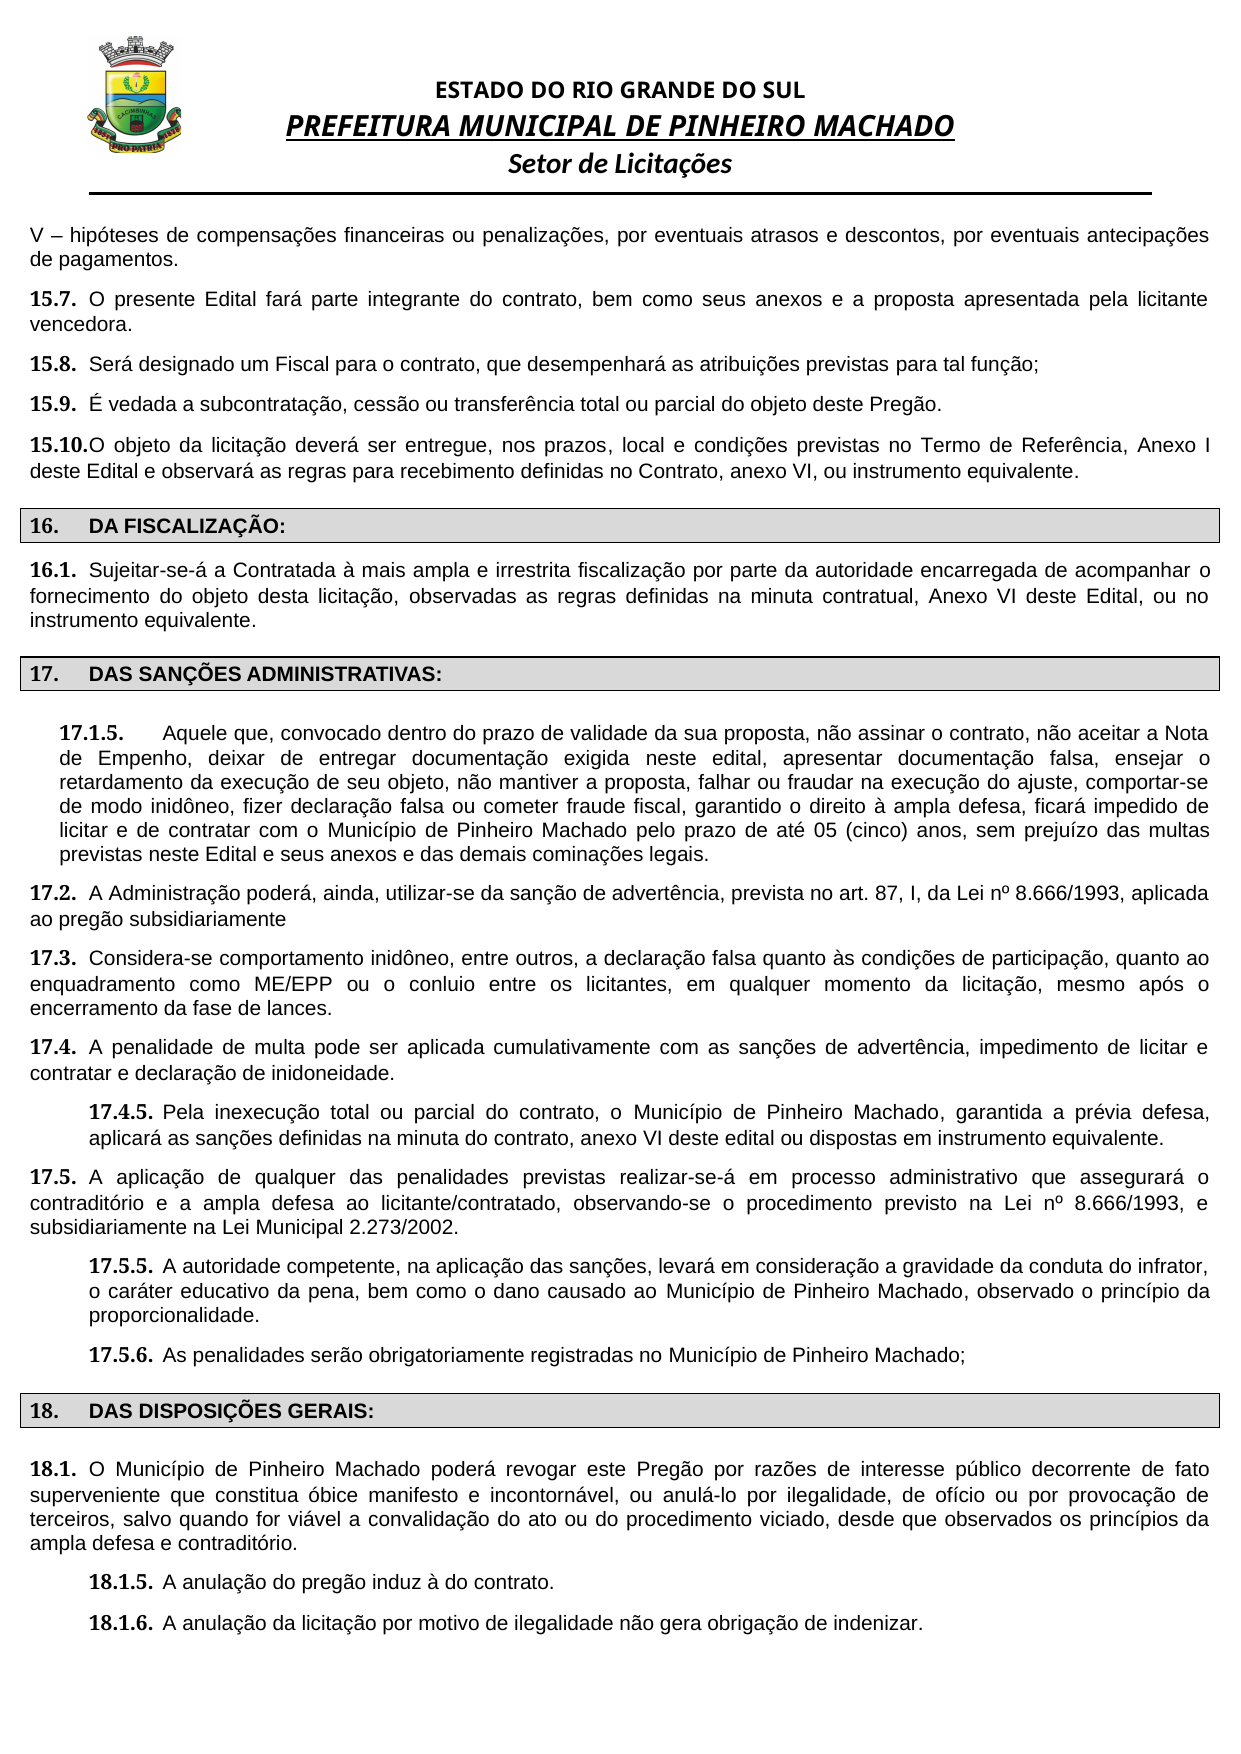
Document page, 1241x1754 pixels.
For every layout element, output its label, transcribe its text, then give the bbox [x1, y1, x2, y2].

list As penalidades serão obrigatoriamente registradas no Município de Pinheiro Machado; [89, 1340, 1211, 1368]
list O Município de Pinheiro Machado poderá revogar este Pregão por razões de interesse público decorrente de fato superveniente que constitua óbice manifesto e incontornável, ou anulá-lo por ilegalidade, de ofício ou por provocação de terceiros, salvo quando for viável a convalidação do ato ou do procedimento viciado, desde que observados os princípios da ampla defesa e contraditório. [29, 1454, 1211, 1555]
list A anulação da licitação por motivo de ilegalidade não gera obrigação de indenizar. [89, 1608, 1211, 1637]
list Sujeitar-se-á a Contratada à mais ampla e irrestrita fiscalização por parte da autoridade encarregada de acompanhar o fornecimento do objeto desta licitação, observadas as regras definidas na minuta contratual, Anexo VI deste Edital, ou no instrumento equivalente. [29, 555, 1211, 631]
list A Administração poderá, ainda, utilizar-se da sanção de advertência, prevista no art. 87, I, da Lei nº 8.666/1993, aplicada ao pregão subsidiariamente [29, 878, 1211, 931]
list DA FISCALIZAÇÃO: [21, 509, 1219, 542]
text V – hipóteses de compensações financeiras ou penalizações, por eventuais atrasos e descontos, por eventuais antecipações de pagamentos. [29, 223, 1211, 271]
list A penalidade de multa pode ser aplicada cumulativamente com as sanções de advertência, impedimento de licitar e contratar e declaração de inidoneidade. [29, 1032, 1211, 1085]
list É vedada a subcontratação, cessão ou transferência total ou parcial do objeto deste Pregão. [29, 389, 1211, 418]
list Pela inexecução total ou parcial do contrato, o Município de Pinheiro Machado, garantida a prévia defesa, aplicará as sanções definidas na minuta do contrato, anexo VI deste edital ou dispostas em instrumento equivalente. [89, 1097, 1211, 1149]
list A aplicação de qualquer das penalidades previstas realizar-se-á em processo administrativo que assegurará o contraditório e a ampla defesa ao licitante/contratado, observando-se o procedimento previsto na Lei nº 8.666/1993, e subsidiariamente na Lei Municipal 2.273/2002. [29, 1162, 1211, 1238]
list A anulação do pregão induz à do contrato. [89, 1567, 1211, 1596]
list Será designado um Fiscal para o contrato, que desempenhará as atribuições previstas para tal função; [29, 349, 1211, 377]
list O presente Edital fará parte integrante do contrato, bem como seus anexos e a proposta apresentada pela licitante vencedora. [29, 284, 1211, 336]
list DAS SANÇÕES ADMINISTRATIVAS: [21, 658, 1219, 690]
list A autoridade competente, na aplicação das sanções, levará em consideração a gravidade da conduta do infrator, o caráter educativo da pena, bem como o dano causado ao Município de Pinheiro Machado, observado o princípio da proporcionalidade. [89, 1251, 1211, 1327]
list O objeto da licitação deverá ser entregue, nos prazos, local e condições previstas no Termo de Referência, Anexo I deste Edital e observará as regras para recebimento definidas no Contrato, anexo VI, ou instrumento equivalente. [29, 431, 1211, 483]
list Aquele que, convocado dentro do prazo de validade da sua proposta, não assinar o contrato, não aceitar a Nota de Empenho, deixar de entregar documentação exigida neste edital, apresentar documentação falsa, ensejar o retardamento da execução de seu objeto, não mantiver a proposta, falhar ou fraudar na execução do ajuste, comportar-se de modo inidôneo, fizer declaração falsa ou cometer fraude fiscal, garantido o direito à ampla defesa, ficará impedido de licitar e de contratar com o Município de Pinheiro Machado pelo prazo de até 05 (cinco) anos, sem prejuízo das multas previstas neste Edital e seus anexos e das demais cominações legais. [59, 718, 1211, 866]
list DAS DISPOSIÇÕES GERAIS: [21, 1394, 1219, 1427]
picture [87, 36, 182, 152]
list Considera-se comportamento inidôneo, entre outros, a declaração falsa quanto às condições de participação, quanto ao enquadramento como ME/EPP ou o conluio entre os licitantes, em qualquer momento da licitação, mesmo após o encerramento da fase de lances. [29, 943, 1211, 1020]
